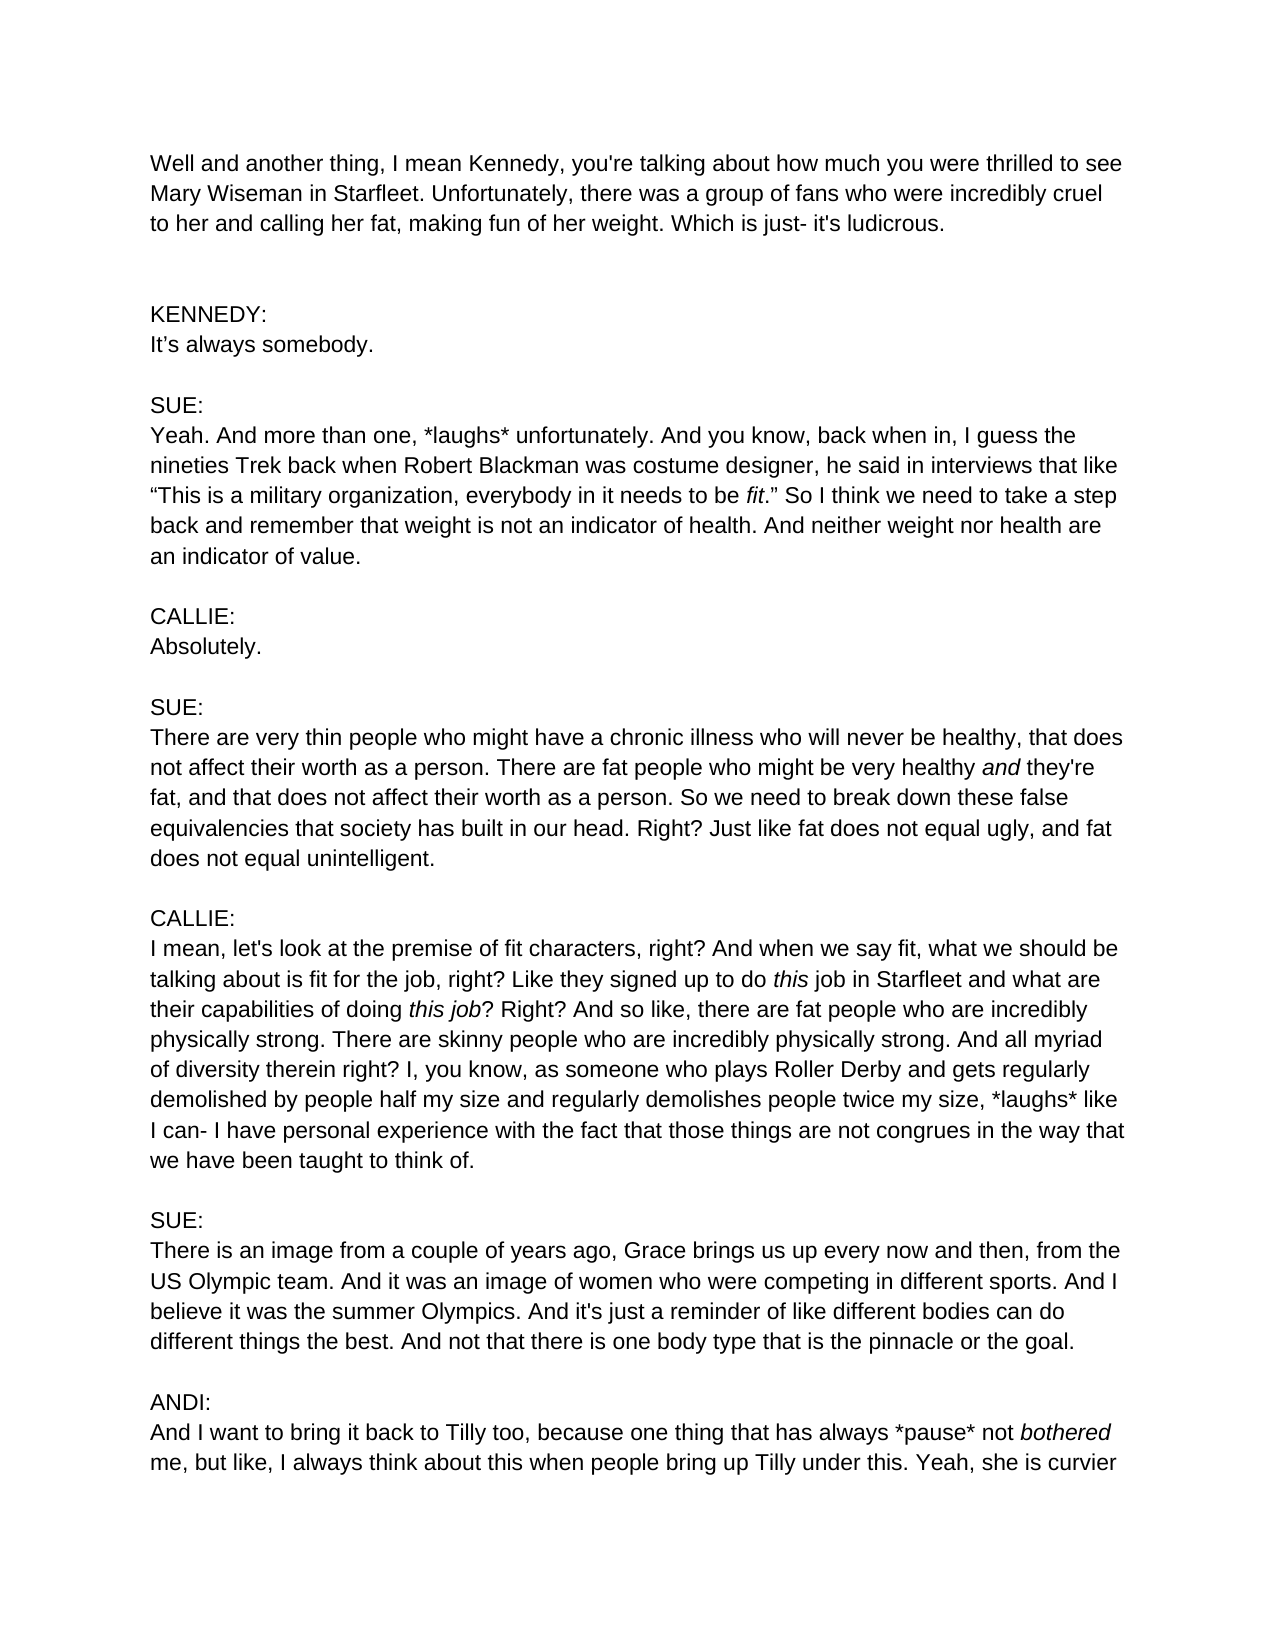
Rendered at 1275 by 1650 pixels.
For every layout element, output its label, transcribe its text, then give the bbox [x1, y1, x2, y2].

text ANDI: [150, 1388, 1125, 1415]
text CALLIE: [150, 603, 1125, 629]
text Well and another thing, I mean Kennedy, you're talking about how much you were thrilled to see Mary Wiseman in Starfleet. Unfortunately, there was a group of fans who were incredibly cruel to her and calling her fat, making fun of her weight. Which is just- it's ludicrous. [150, 150, 1125, 237]
text Absolutely. [150, 633, 1125, 660]
text KENNEDY: [150, 301, 1125, 327]
text There are very thin people who might have a chronic illness who will never be healthy, that does not affect their worth as a person. There are fat people who might be very healthy and they're fat, and that does not affect their worth as a person. So we need to break down these false equivalencies that society has built in our head. Right? Just like fat does not equal ugly, and fat does not equal unintelligent. [150, 724, 1125, 871]
text I mean, let's look at the premise of fit characters, right? And when we say fit, what we should be talking about is fit for the job, right? Like they signed up to do this job in Starfleet and what are their capabilities of doing this job? Right? And so like, there are fat people who are incredibly physically strong. There are skinny people who are incredibly physically strong. And all myriad of diversity therein right? I, you know, as someone who plays Roller Derby and gets regularly demolished by people half my size and regularly demolishes people twice my size, *laughs* like I can- I have personal experience with the fact that those things are not congrues in the way that we have been taught to think of. [150, 935, 1125, 1173]
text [150, 1419, 1125, 1475]
text Yeah. And more than one, *laughs* unfortunately. And you know, back when in, I guess the nineties Trek back when Robert Blackman was costume designer, he said in interviews that like “This is a military organization, everybody in it needs to be fit.” So I think we need to take a step back and remember that weight is not an indicator of health. And neither weight nor health are an indicator of value. [150, 422, 1125, 569]
text SUE: [150, 694, 1125, 720]
text SUE: [150, 392, 1125, 418]
text There is an image from a couple of years ago, Grace brings us up every now and then, from the US Olympic team. And it was an image of women who were competing in different sports. And I believe it was the summer Olympics. And it's just a reminder of like different bodies can do different things the best. And not that there is one body type that is the pinnacle or the goal. [150, 1237, 1125, 1354]
text CALLIE: [150, 905, 1125, 932]
text It’s always somebody. [150, 331, 1125, 358]
text SUE: [150, 1207, 1125, 1234]
